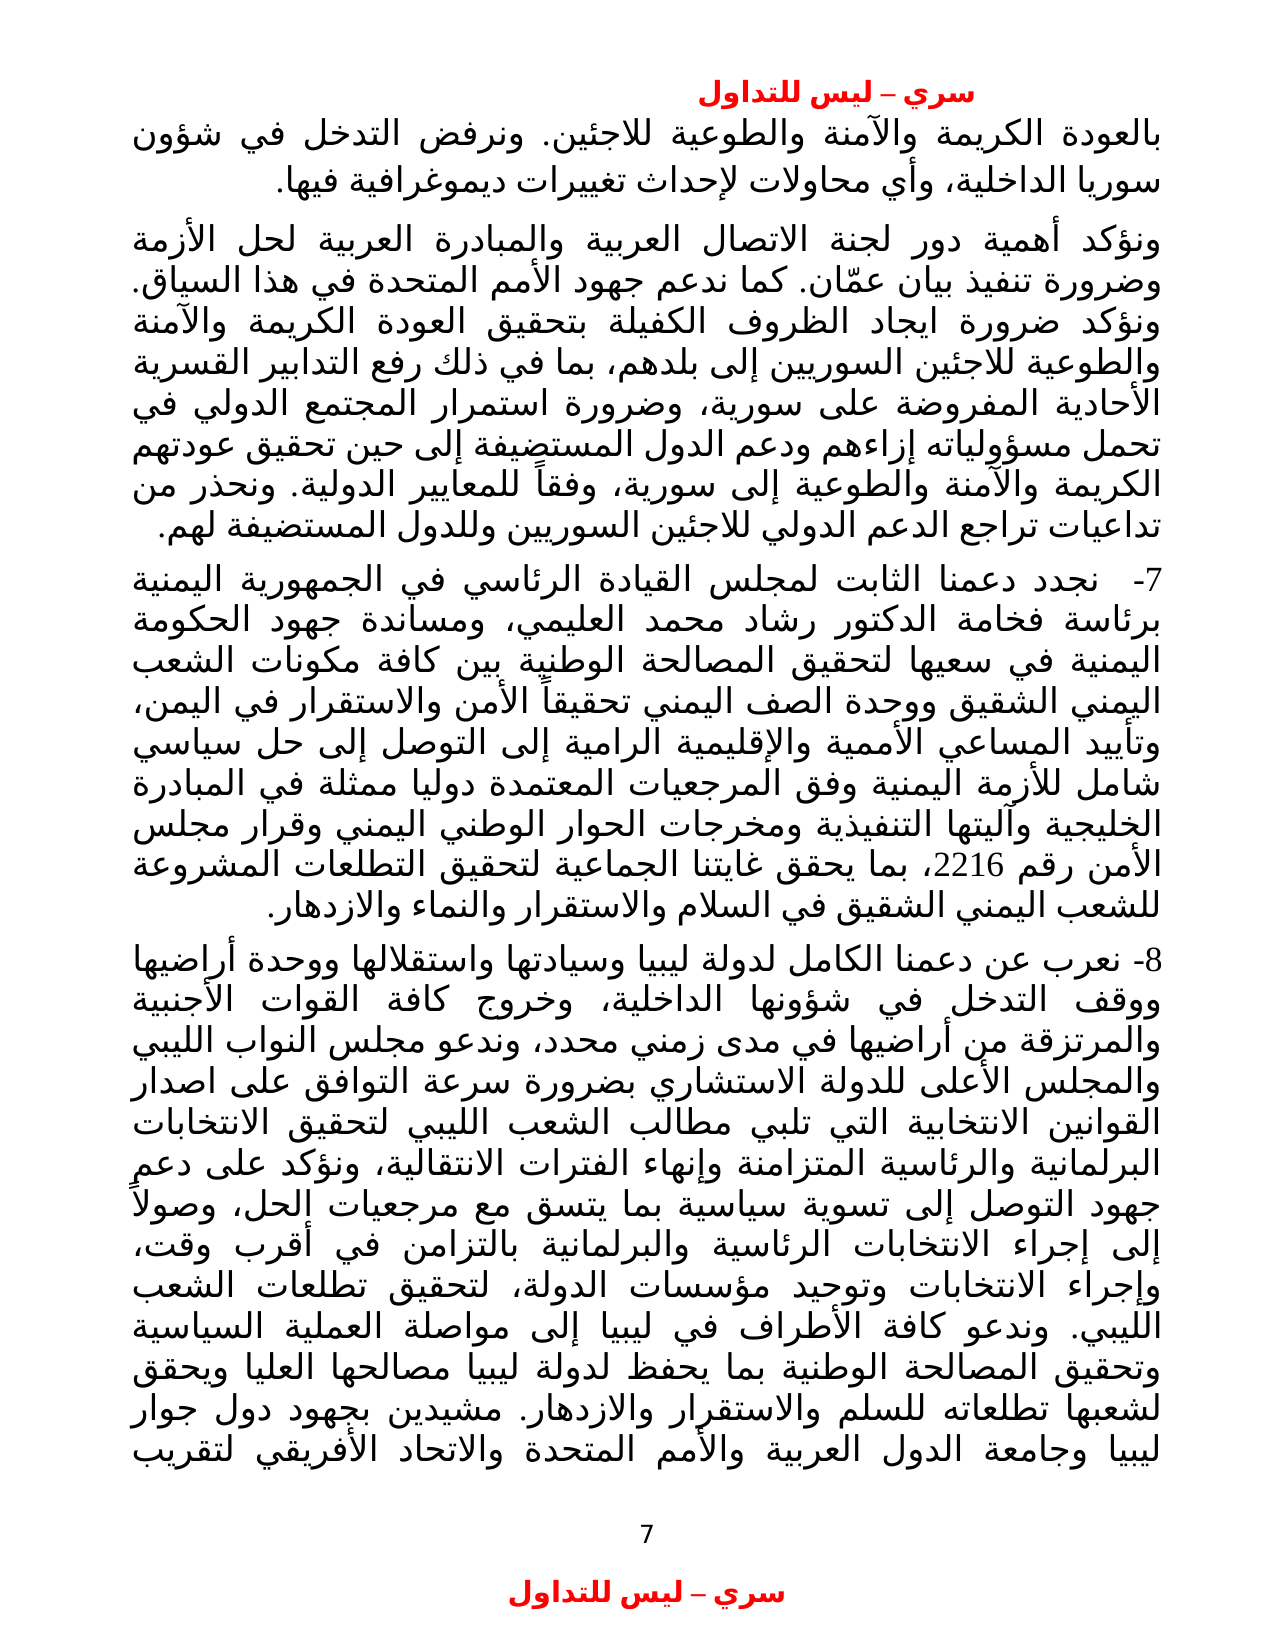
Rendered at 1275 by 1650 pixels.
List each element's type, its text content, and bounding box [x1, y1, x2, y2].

text 7- نجدد دعمنا الثابت لمجلس القيادة الرئاسي في الجمهورية اليمنية برئاسة فخامة الدكتور رشاد محمد العليمي، ومساندة جهود الحكومة اليمنية في سعيها لتحقيق المصالحة الوطنية بين كافة مكونات الشعب اليمني الشقيق ووحدة الصف اليمني تحقيقاً الأمن والاستقرار في اليمن، وتأييد المساعي الأممية والإقليمية الرامية إلى التوصل إلى حل سياسي شامل للأزمة اليمنية وفق المرجعيات المعتمدة دوليا ممثلة في المبادرة الخليجية وآليتها التنفيذية ومخرجات الحوار الوطني اليمني وقرار مجلس الأمن رقم 2216، بما يحقق غايتنا الجماعية لتحقيق التطلعات المشروعة للشعب اليمني الشقيق في السلام والاستقرار والنماء والازدهار. [131, 558, 1162, 925]
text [131, 112, 1162, 200]
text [131, 938, 1162, 1469]
text ونؤكد أهمية دور لجنة الاتصال العربية والمبادرة العربية لحل الأزمة وضرورة تنفيذ بيان عمّان. كما ندعم جهود الأمم المتحدة في هذا السياق. ونؤكد ضرورة ايجاد الظروف الكفيلة بتحقيق العودة الكريمة والآمنة والطوعية للاجئين السوريين إلى بلدهم، بما في ذلك رفع التدابير القسرية الأحادية المفروضة على سورية، وضرورة استمرار المجتمع الدولي في تحمل مسؤولياته إزاءهم ودعم الدول المستضيفة إلى حين تحقيق عودتهم الكريمة والآمنة والطوعية إلى سورية، وفقاً للمعايير الدولية. ونحذر من تداعيات تراجع الدعم الدولي للاجئين السوريين وللدول المستضيفة لهم. [131, 219, 1162, 545]
